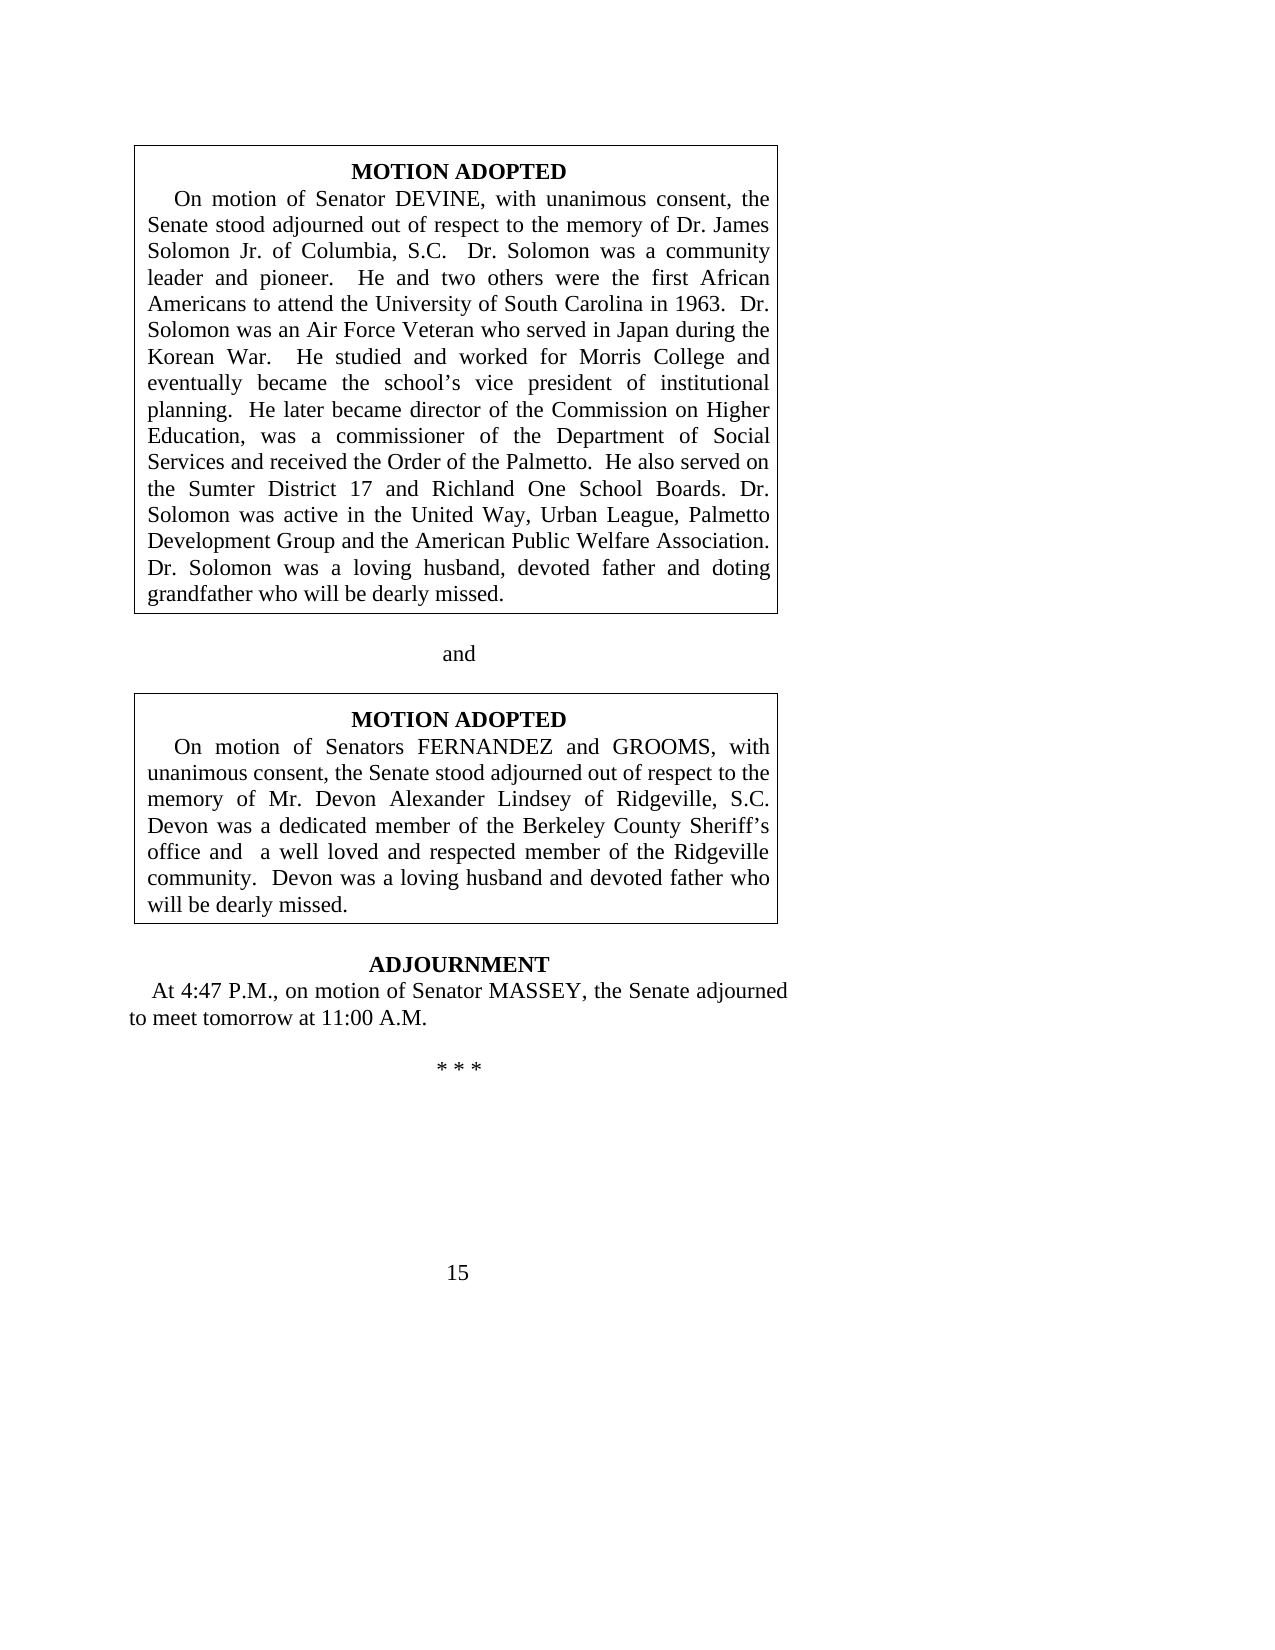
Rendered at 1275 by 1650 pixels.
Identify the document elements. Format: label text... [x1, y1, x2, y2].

text On motion of Senators FERNANDEZ and GROOMS, with unanimous consent, the Senate stood adjourned out of respect to the memory of Mr. Devon Alexander Lindsey of Ridgeville, S.C. Devon was a dedicated member of the Berkeley County Sheriff’s office and a well loved and respected member of the Ridgeville community. Devon was a loving husband and devoted father who will be dearly missed. [135, 719, 777, 923]
text On motion of Senator DEVINE, with unanimous consent, the Senate stood adjourned out of respect to the memory of Dr. James Solomon Jr. of Columbia, S.C. Dr. Solomon was a community leader and pioneer. He and two others were the first African Americans to attend the University of South Carolina in 1963. Dr. Solomon was an Air Force Veteran who served in Japan during the Korean War. He studied and worked for Morris College and eventually became the school’s vice president of institutional planning. He later became director of the Commission on Higher Education, was a commissioner of the Department of Social Services and received the Order of the Palmetto. He also served on the Sumter District 17 and Richland One School Boards. Dr. Solomon was active in the United Way, Urban League, Palmetto Development Group and the American Public Welfare Association. Dr. Solomon was a loving husband, devoted father and doting grandfather who will be dearly missed. [135, 171, 777, 613]
text MOTION ADOPTED [135, 146, 777, 171]
text * * * [129, 1056, 789, 1083]
text and [129, 640, 789, 666]
text MOTION ADOPTED [135, 694, 777, 719]
text ADJOURNMENT [129, 951, 789, 977]
text At 4:47 P.M., on motion of Senator MASSEY, the Senate adjourned to meet tomorrow at 11:00 A.M. [129, 977, 789, 1030]
